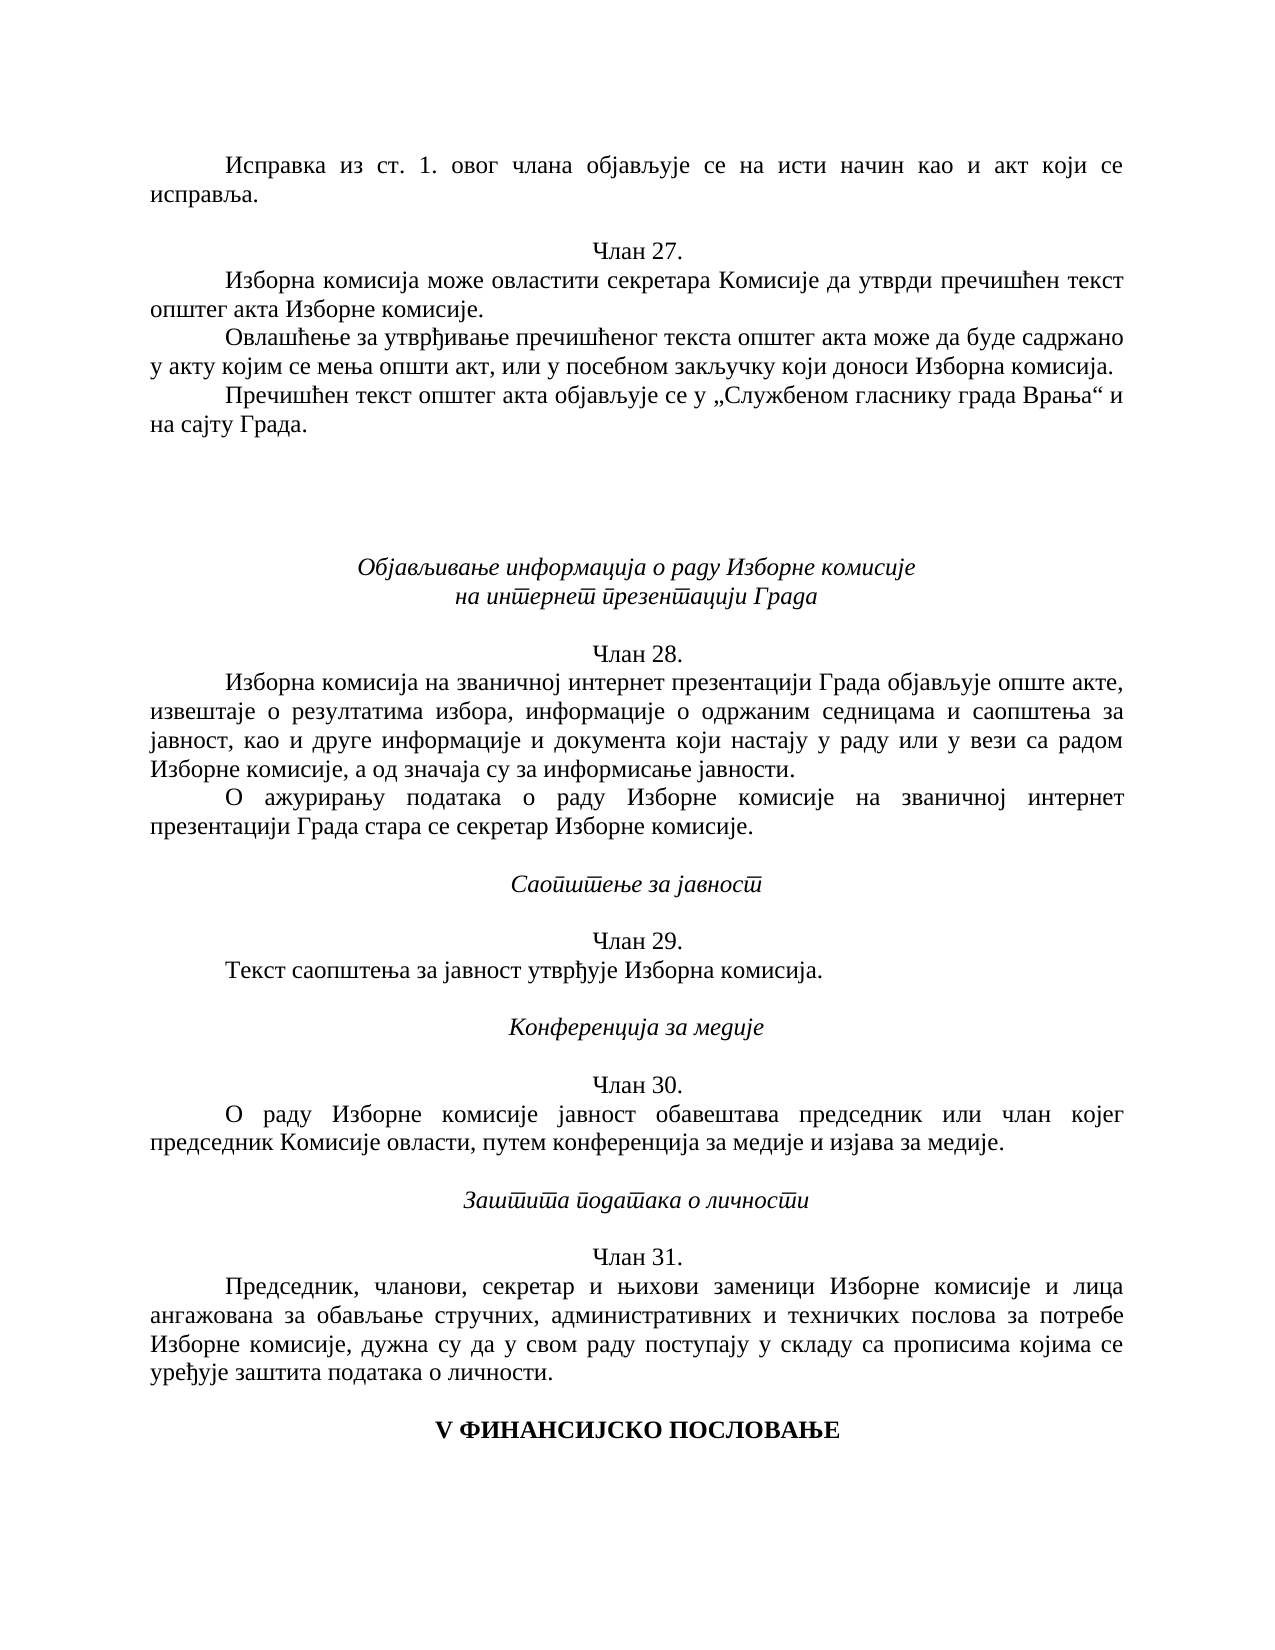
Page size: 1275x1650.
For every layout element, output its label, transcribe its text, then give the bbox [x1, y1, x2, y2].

text Заштита података о личности [150, 1185, 1125, 1214]
text Председник, чланови, секретар и њихови заменици Изборне комисије и лица ангажована за обављање стручних, административних и техничких послова за потребе Изборне комисије, дужна су да у свом раду поступају у складу са прописима којима се уређује заштита података о личности. [150, 1271, 1125, 1386]
text Члан 31. [150, 1242, 1125, 1271]
text О раду Изборне комисије јавност обавештава председник или члан којег председник Комисије овласти, путем конференција за медије и изјава за медије. [150, 1099, 1125, 1156]
text Члан 29. [150, 926, 1125, 955]
text Исправка из ст. 1. овог члана објављује се на исти начин као и акт који се исправља. [150, 150, 1125, 207]
text на интернет презентацији Града [150, 581, 1125, 610]
text Пречишћен текст општег акта објављује се у „Службеном гласнику града Врања“ и на сајту Града. [150, 380, 1125, 437]
text V ФИНАНСИЈСКО ПОСЛОВАЊЕ [150, 1415, 1125, 1444]
text Члан 28. [150, 639, 1125, 667]
text Изборна комисија може овластити секретара Комисије да утврди пречишћен текст општег акта Изборне комисије. [150, 265, 1125, 322]
text Објављивање информација о раду Изборне комисије [150, 552, 1125, 581]
text Изборна комисија на званичној интернет презентацији Града објављује опште акте, извештаје о резултатима избора, информације о одржаним седницама и саопштења за јавност, као и друге информације и документа који настају у раду или у вези са радом Изборне комисије, а од значаја су за информисање јавности. [150, 667, 1125, 782]
text Текст саопштења за јавност утврђује Изборна комисија. [150, 955, 1125, 984]
text Члан 30. [150, 1070, 1125, 1099]
text Члан 27. [150, 236, 1125, 265]
text Конференција за медије [150, 1012, 1125, 1041]
text О ажурирању података о раду Изборне комисије на званичној интернет презентацији Града стара се секретар Изборне комисије. [150, 782, 1125, 840]
text Саопштење за јавност [150, 869, 1125, 897]
text Овлашћење за утврђивање пречишћеног текста општег акта може да буде садржано у акту којим се мења општи акт, или у посебном закључку који доноси Изборна комисија. [150, 322, 1125, 380]
